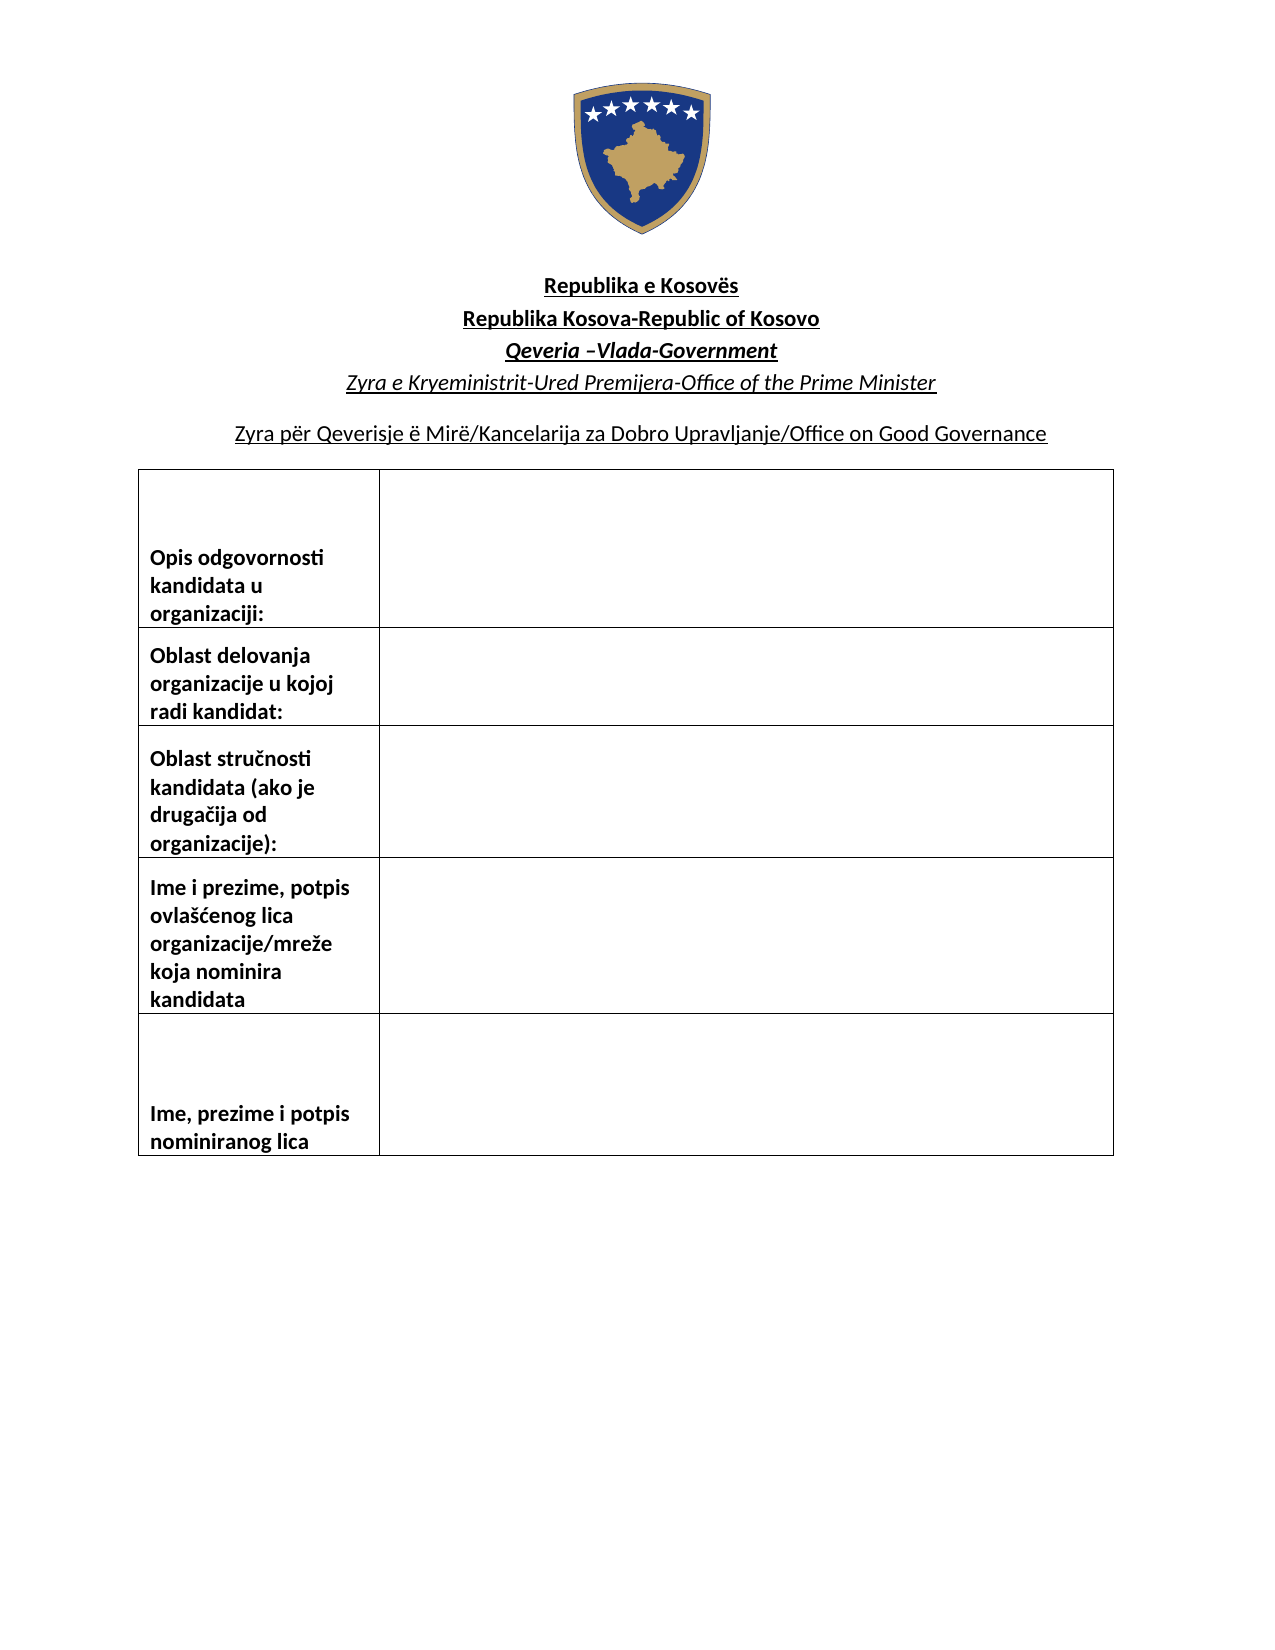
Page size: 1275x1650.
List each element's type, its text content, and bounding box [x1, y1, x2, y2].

table_cell [380, 470, 1113, 627]
table_cell [380, 858, 1113, 1013]
table_cell Opis odgovornosti kandidata u organizaciji: [139, 470, 379, 627]
table_cell Ime, prezime i potpis nominiranog lica [139, 1014, 379, 1155]
table_cell Ime i prezime, potpis ovlašćenog lica organizacije/mreže koja nominira kandidata [139, 858, 379, 1013]
table_cell Oblast delovanja organizacije u kojoj radi kandidat: [139, 628, 379, 725]
table_cell [380, 1014, 1113, 1155]
table_cell [380, 628, 1113, 725]
table_cell [380, 726, 1113, 857]
table_cell Oblast stručnosti kandidata (ako je drugačija od organizacije): [139, 726, 379, 857]
